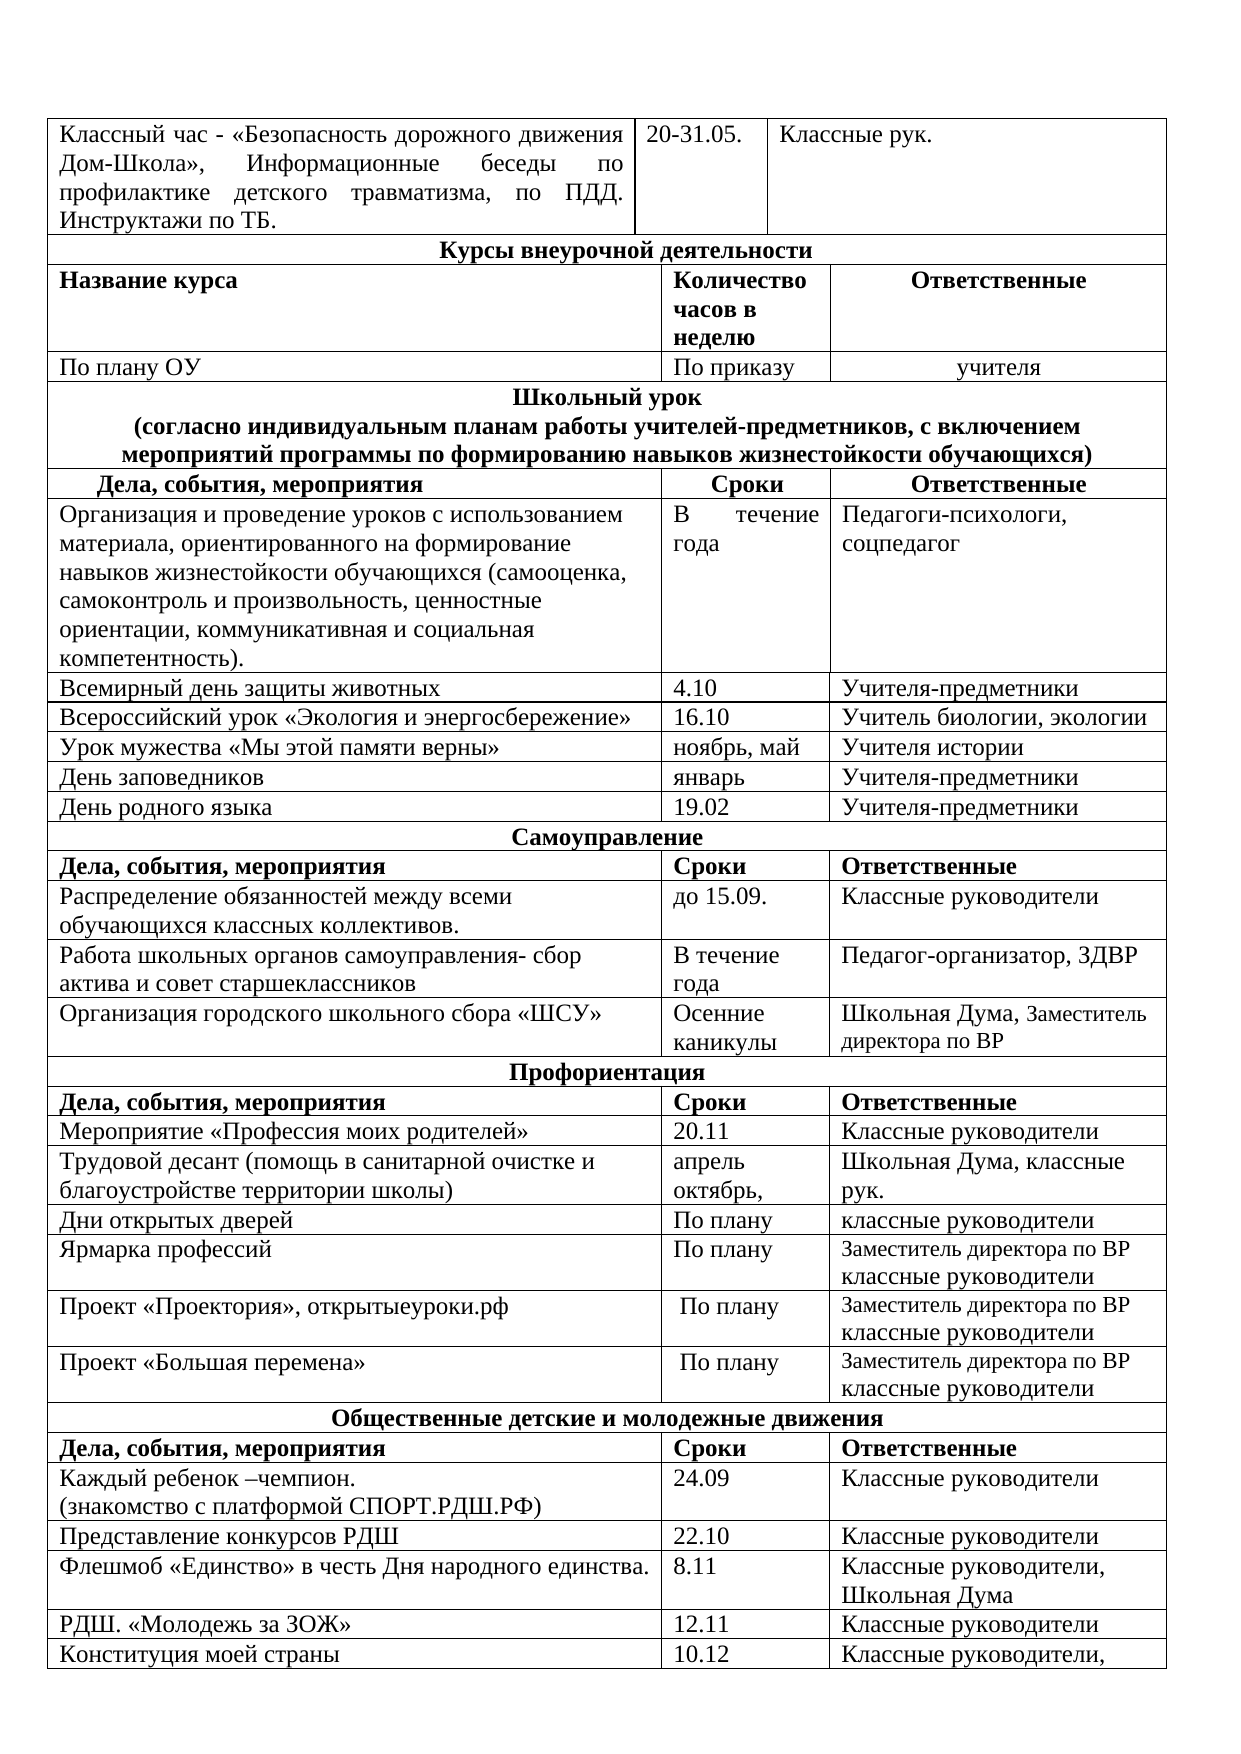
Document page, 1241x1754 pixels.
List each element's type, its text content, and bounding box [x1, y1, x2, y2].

table_cell Классные руководители, Школьная Дума [830, 1551, 1166, 1608]
table_cell Всемирный день защиты животных [48, 673, 661, 701]
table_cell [48, 119, 634, 234]
table_cell Проект «Большая перемена» [48, 1347, 661, 1402]
table_cell Мероприятие «Профессия моих родителей» [48, 1116, 661, 1145]
table_cell Дела, события, мероприятия [48, 1433, 661, 1462]
table_cell 10.12 [662, 1639, 829, 1668]
table_cell Название курса [48, 265, 661, 351]
table_cell День заповедников [48, 762, 661, 791]
table_cell Проект «Проектория», открытыеуроки.рф [48, 1291, 661, 1346]
table_cell 4.10 [662, 673, 829, 701]
table_cell Дни открытых дверей [48, 1205, 661, 1233]
table_cell В течение года [662, 940, 829, 997]
table_cell Школьная Дума, классные рук. [830, 1146, 1166, 1204]
table_cell Представление конкурсов РДШ [48, 1521, 661, 1550]
table_cell Заместитель директора по ВР классные руководители [830, 1291, 1166, 1346]
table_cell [830, 1639, 1166, 1668]
table_cell Ответственные [830, 851, 1166, 880]
table_cell Учителя-предметники [830, 673, 1166, 701]
table_cell 8.11 [662, 1551, 829, 1608]
table_cell Сроки [662, 851, 829, 880]
table_cell Классные руководители [830, 1521, 1166, 1550]
table_cell РДШ. «Молодежь за ЗОЖ» [48, 1610, 661, 1638]
table_cell 19.02 [662, 792, 829, 821]
table_cell Педагоги-психологи, соцпедагог [831, 499, 1166, 672]
table_cell Сроки [662, 1433, 829, 1462]
table_cell Ответственные [830, 1087, 1166, 1115]
table_cell январь [662, 762, 829, 791]
table_cell 22.10 [662, 1521, 829, 1550]
table_cell 12.11 [662, 1610, 829, 1638]
table_cell Урок мужества «Мы этой памяти верны» [48, 732, 661, 761]
table_cell По плану [662, 1235, 829, 1290]
table_cell Классные рук. [768, 119, 1166, 234]
table_cell Сроки [662, 469, 830, 498]
table_cell 20-31.05. [636, 119, 767, 234]
table_cell Трудовой десант (помощь в санитарной очистке и благоустройстве территории школы) [48, 1146, 661, 1204]
table_cell Школьная Дума, Заместитель директора по ВР [830, 998, 1166, 1056]
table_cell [48, 1639, 661, 1668]
table_cell Учитель биологии, экологии [830, 703, 1166, 731]
table_cell Учителя-предметники [830, 762, 1166, 791]
table_cell Сроки [662, 1087, 829, 1115]
table_cell Классные руководители [830, 881, 1166, 939]
table_cell День родного языка [48, 792, 661, 821]
table_cell Всероссийский урок «Экология и энергосбережение» [48, 703, 661, 731]
table_cell Флешмоб «Единство» в честь Дня народного единства. [48, 1551, 661, 1608]
table_cell Курсы внеурочной деятельности [48, 235, 1166, 264]
table_cell Работа школьных органов самоуправления- сбор актива и совет старшеклассников [48, 940, 661, 997]
table_cell Общественные детские и молодежные движения [48, 1403, 1166, 1432]
table_cell Каждый ребенок –чемпион. (знакомство с платформой СПОРТ.РДШ.РФ) [48, 1463, 661, 1520]
table_cell Классные руководители [830, 1116, 1166, 1145]
table_cell апрель октябрь, [662, 1146, 829, 1204]
table_cell Классные руководители [830, 1610, 1166, 1638]
table_cell Ярмарка профессий [48, 1235, 661, 1290]
table_cell По плану [662, 1205, 829, 1233]
table_cell Ответственные [831, 469, 1166, 498]
table_cell 16.10 [662, 703, 829, 731]
table_cell Ответственные [831, 265, 1166, 351]
table_cell Распределение обязанностей между всеми обучающихся классных коллективов. [48, 881, 661, 939]
table_cell По плану ОУ [48, 352, 661, 381]
table_cell Осенние каникулы [662, 998, 829, 1056]
table_cell Профориентация [48, 1057, 1166, 1086]
table_cell В течение года [662, 499, 830, 672]
table_cell По приказу [662, 352, 830, 381]
table_cell 24.09 [662, 1463, 829, 1520]
table_cell Педагог-организатор, ЗДВР [830, 940, 1166, 997]
table_cell учителя [831, 352, 1166, 381]
table_cell По плану [662, 1291, 829, 1346]
table_cell Организация и проведение уроков с использованием материала, ориентированного на формирование навыков жизнестойкости обучающихся (самооценка, самоконтроль и произвольность, ценностные ориентации, коммуникативная и социальная компетентность). [48, 499, 661, 672]
table_cell Дела, события, мероприятия [48, 469, 661, 498]
table_cell Дела, события, мероприятия [48, 851, 661, 880]
table_cell ноябрь, май [662, 732, 829, 761]
table_cell Учителя-предметники [830, 792, 1166, 821]
table_cell до 15.09. [662, 881, 829, 939]
table_cell Школьный урок (согласно индивидуальным планам работы учителей-предметников, с включением мероприятий программы по формированию навыков жизнестойкости обучающихся) [48, 382, 1166, 468]
table_cell Организация городского школьного сбора «ШСУ» [48, 998, 661, 1056]
table_cell классные руководители [830, 1205, 1166, 1233]
table_cell 20.11 [662, 1116, 829, 1145]
table_cell Заместитель директора по ВР классные руководители [830, 1347, 1166, 1402]
table_cell Ответственные [830, 1433, 1166, 1462]
table_cell Заместитель директора по ВР классные руководители [830, 1235, 1166, 1290]
table_cell По плану [662, 1347, 829, 1402]
table_cell Самоуправление [48, 822, 1166, 850]
table_cell Дела, события, мероприятия [48, 1087, 661, 1115]
table_cell Количество часов в неделю [662, 265, 830, 351]
table_cell Классные руководители [830, 1463, 1166, 1520]
table_cell Учителя истории [830, 732, 1166, 761]
